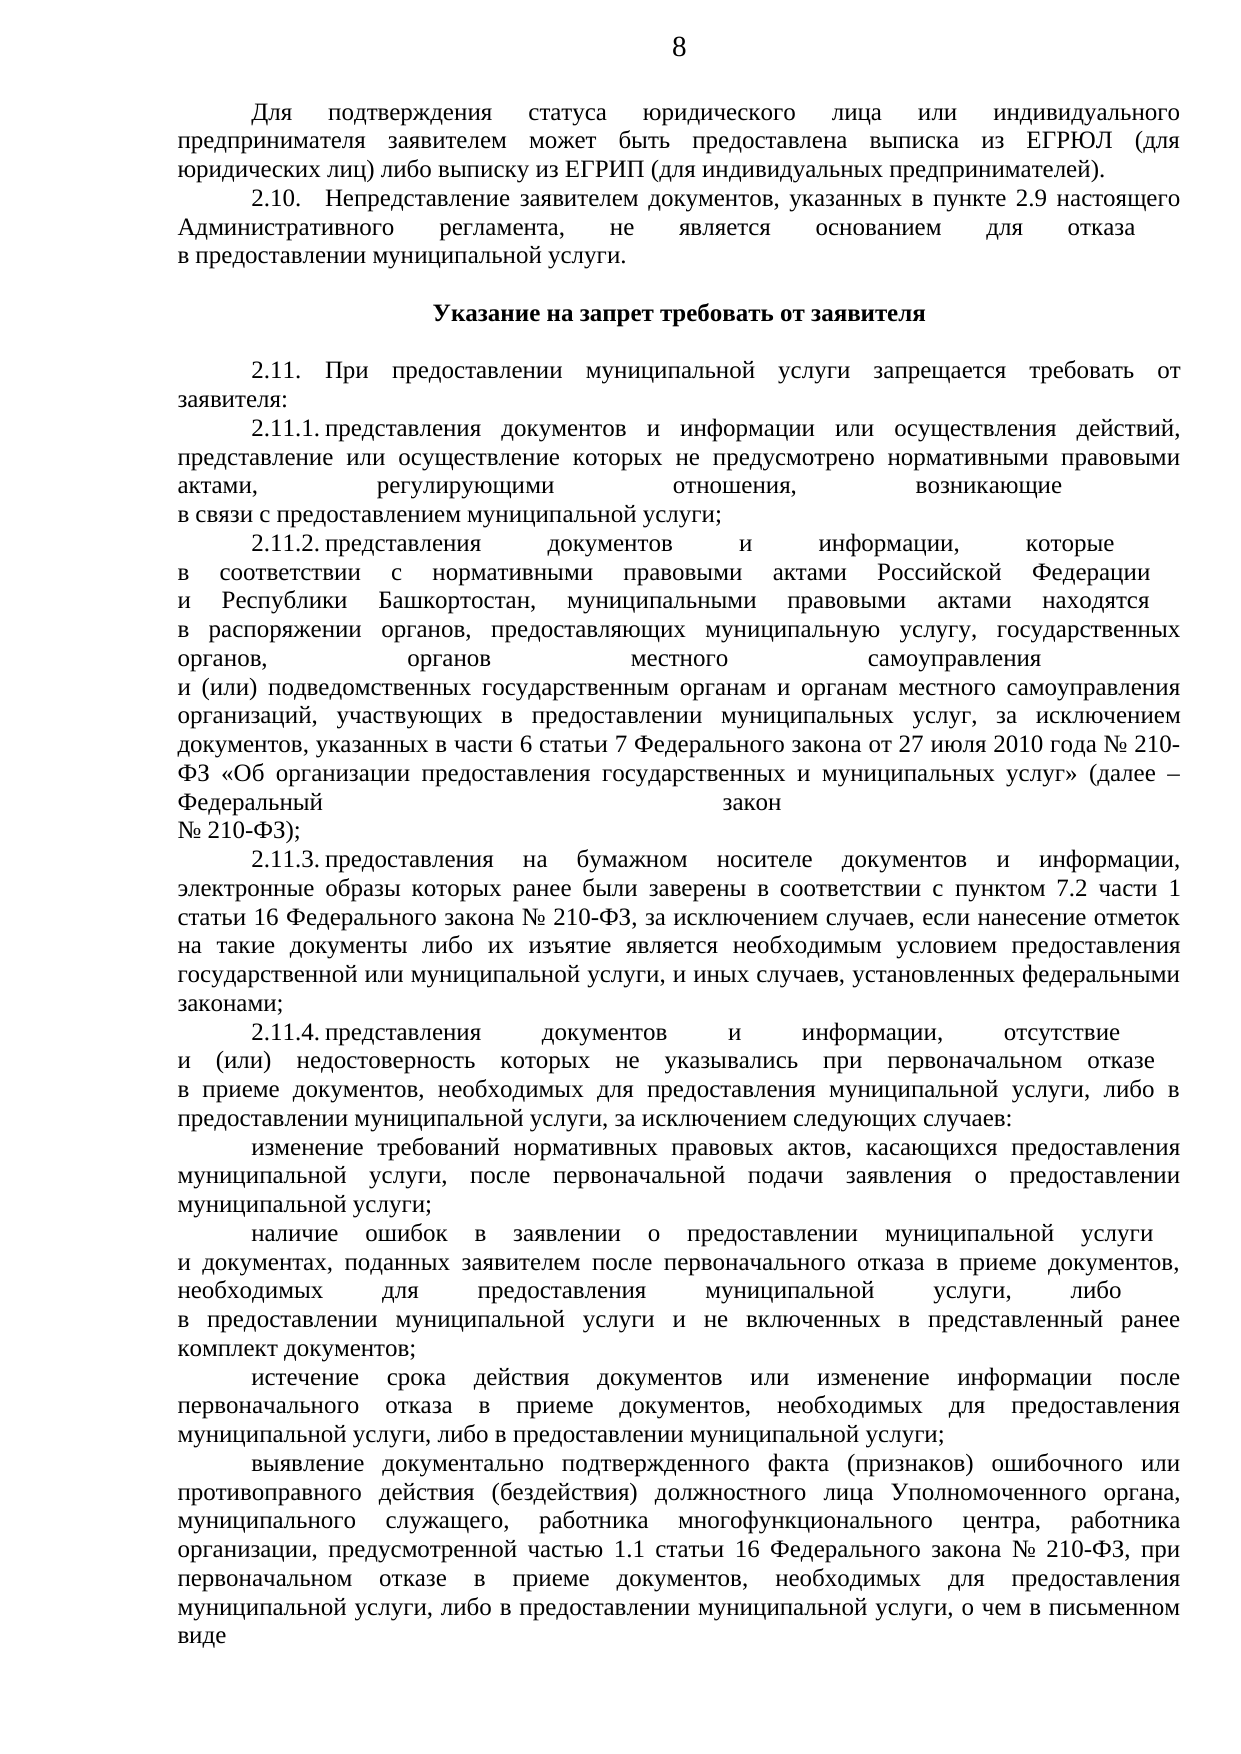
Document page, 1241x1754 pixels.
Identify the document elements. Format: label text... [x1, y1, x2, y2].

text изменение требований нормативных правовых актов, касающихся предоставления муниципальной услуги, после первоначальной подачи заявления о предоставлении муниципальной услуги; [177, 1132, 1181, 1218]
list представления документов и информации, которые в соответствии с нормативными правовыми актами Российской Федерации и Республики Башкортостан, муниципальными правовыми актами находятся в распоряжении органов, предоставляющих муниципальную услугу, государственных органов, органов местного самоуправления и (или) подведомственных государственным органам и органам местного самоуправления организаций, участвующих в предоставлении муниципальных услуг, за исключением документов, указанных в части 6 статьи 7 Федерального закона от 27 июля 2010 года № 210-ФЗ «Об организации предоставления государственных и муниципальных услуг» (далее – Федеральный закон № 210-ФЗ); [177, 528, 1181, 844]
text истечение срока действия документов или изменение информации после первоначального отказа в приеме документов, необходимых для предоставления муниципальной услуги, либо в предоставлении муниципальной услуги; [177, 1362, 1181, 1448]
text Для подтверждения статуса юридического лица или индивидуального предпринимателя заявителем может быть предоставлена выписка из ЕГРЮЛ (для юридических лиц) либо выписку из ЕГРИП (для индивидуальных предпринимателей). [177, 97, 1181, 183]
list предоставления на бумажном носителе документов и информации, электронные образы которых ранее были заверены в соответствии с пунктом 7.2 части 1 статьи 16 Федерального закона № 210-ФЗ, за исключением случаев, если нанесение отметок на такие документы либо их изъятие является необходимым условием предоставления государственной или муниципальной услуги, и иных случаев, установленных федеральными законами; [177, 844, 1181, 1017]
list При предоставлении муниципальной услуги запрещается требовать от заявителя: [177, 355, 1181, 413]
text наличие ошибок в заявлении о предоставлении муниципальной услуги и документах, поданных заявителем после первоначального отказа в приеме документов, необходимых для предоставления муниципальной услуги, либо в предоставлении муниципальной услуги и не включенных в представленный ранее комплект документов; [177, 1218, 1181, 1362]
list Непредставление заявителем документов, указанных в пункте 2.9 настоящего Административного регламента, не является основанием для отказа в предоставлении муниципальной услуги. [177, 183, 1181, 269]
list представления документов и информации, отсутствие и (или) недостоверность которых не указывались при первоначальном отказе в приеме документов, необходимых для предоставления муниципальной услуги, либо в предоставлении муниципальной услуги, за исключением следующих случаев: [177, 1017, 1181, 1132]
text Указание на запрет требовать от заявителя [177, 298, 1181, 327]
list представления документов и информации или осуществления действий, представление или осуществление которых не предусмотрено нормативными правовыми актами, регулирующими отношения, возникающие в связи с предоставлением муниципальной услуги; [177, 413, 1181, 528]
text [177, 1448, 1181, 1649]
